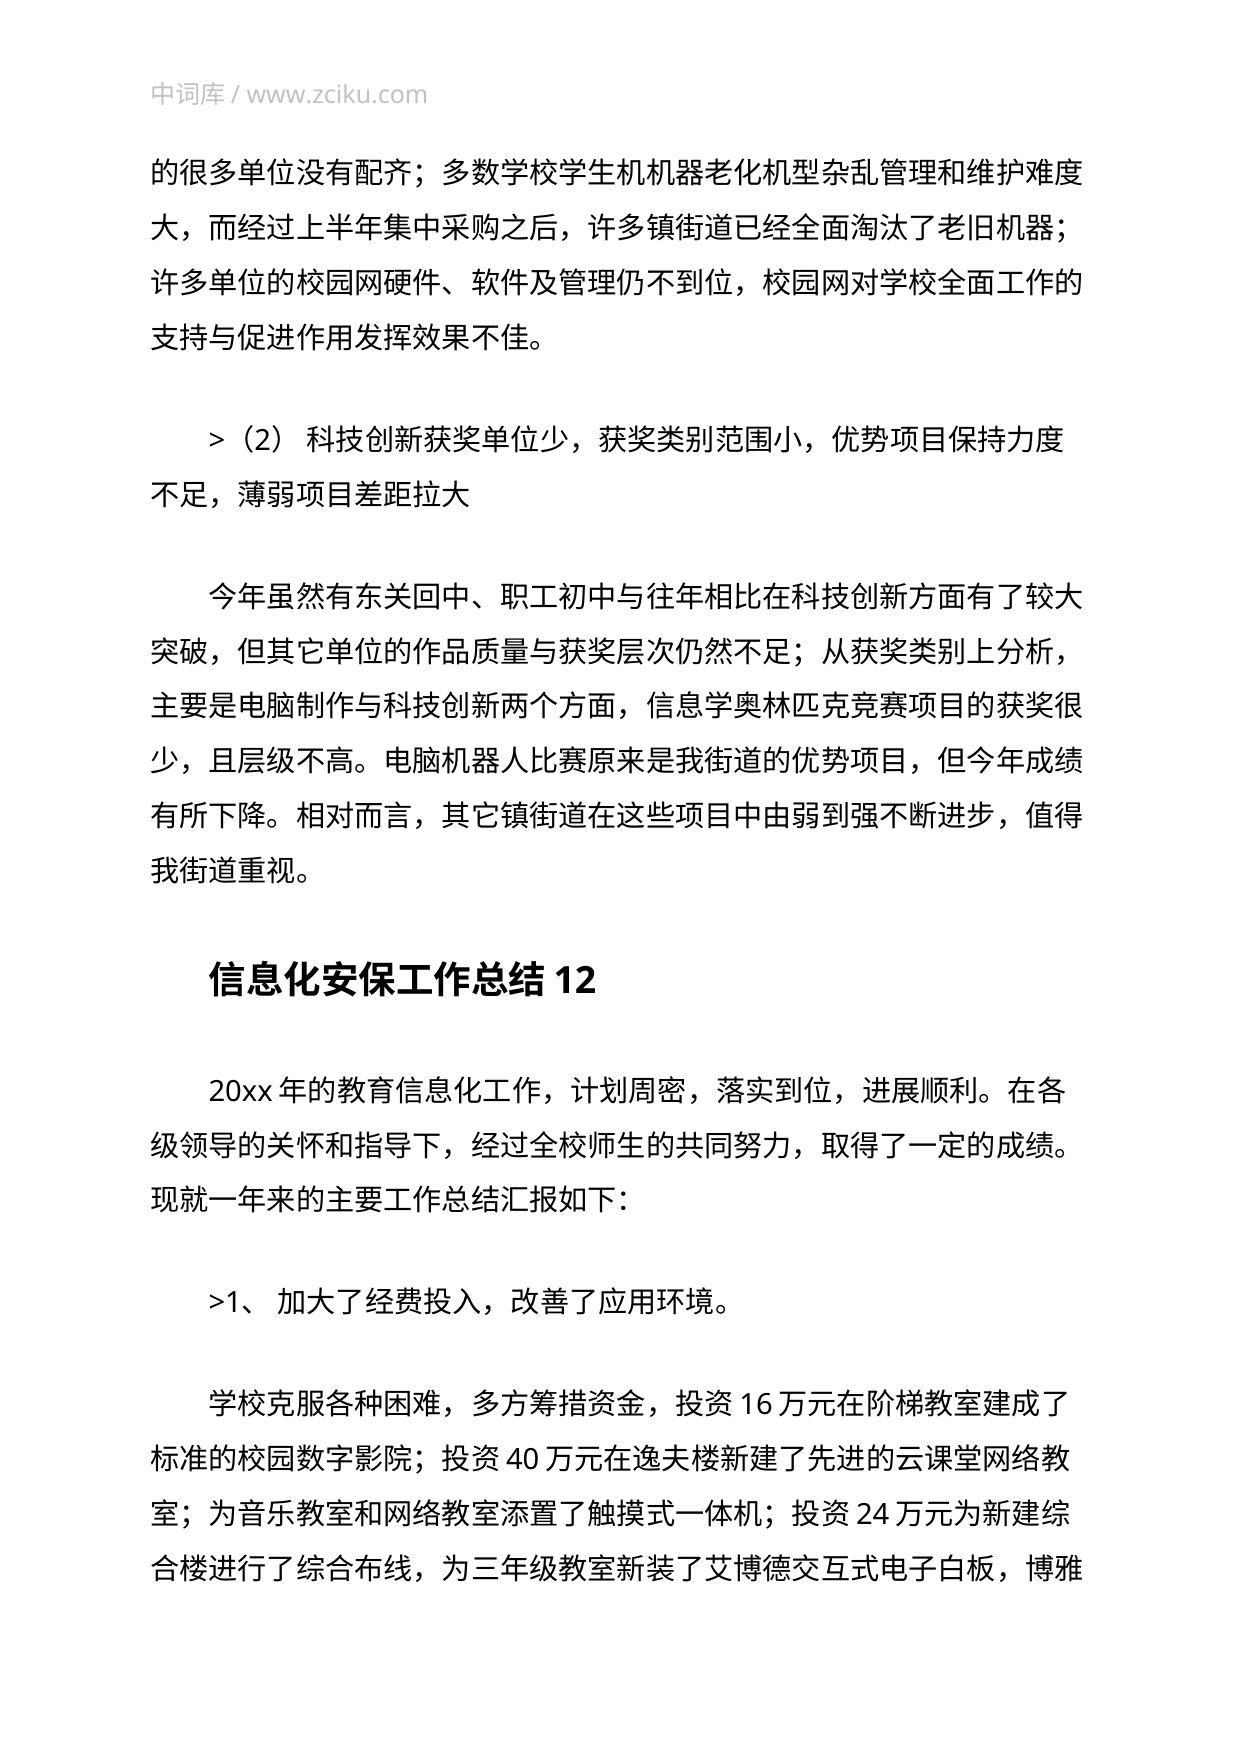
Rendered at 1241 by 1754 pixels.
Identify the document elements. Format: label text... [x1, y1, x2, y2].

text 20xx年的教育信息化工作，计划周密，落实到位，进展顺利。在各级领导的关怀和指导下，经过全校师生的共同努力，取得了一定的成绩。现就一年来的主要工作总结汇报如下： [150, 1067, 1090, 1219]
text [150, 1381, 1090, 1588]
text 今年虽然有东关回中、职工初中与往年相比在科技创新方面有了较大突破，但其它单位的作品质量与获奖层次仍然不足；从获奖类别上分析，主要是电脑制作与科技创新两个方面，信息学奥林匹克竞赛项目的获奖很少，且层级不高。电脑机器人比赛原来是我街道的优势项目，但今年成绩有所下降。相对而言，其它镇街道在这些项目中由弱到强不断进步，值得我街道重视。 [150, 573, 1090, 890]
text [150, 150, 1090, 357]
text 信息化安保工作总结12 [150, 949, 1090, 1004]
text >1、 加大了经费投入，改善了应用环境。 [150, 1279, 1090, 1321]
text >（2） 科技创新获奖单位少，获奖类别范围小，优势项目保持力度不足，薄弱项目差距拉大 [150, 416, 1090, 514]
